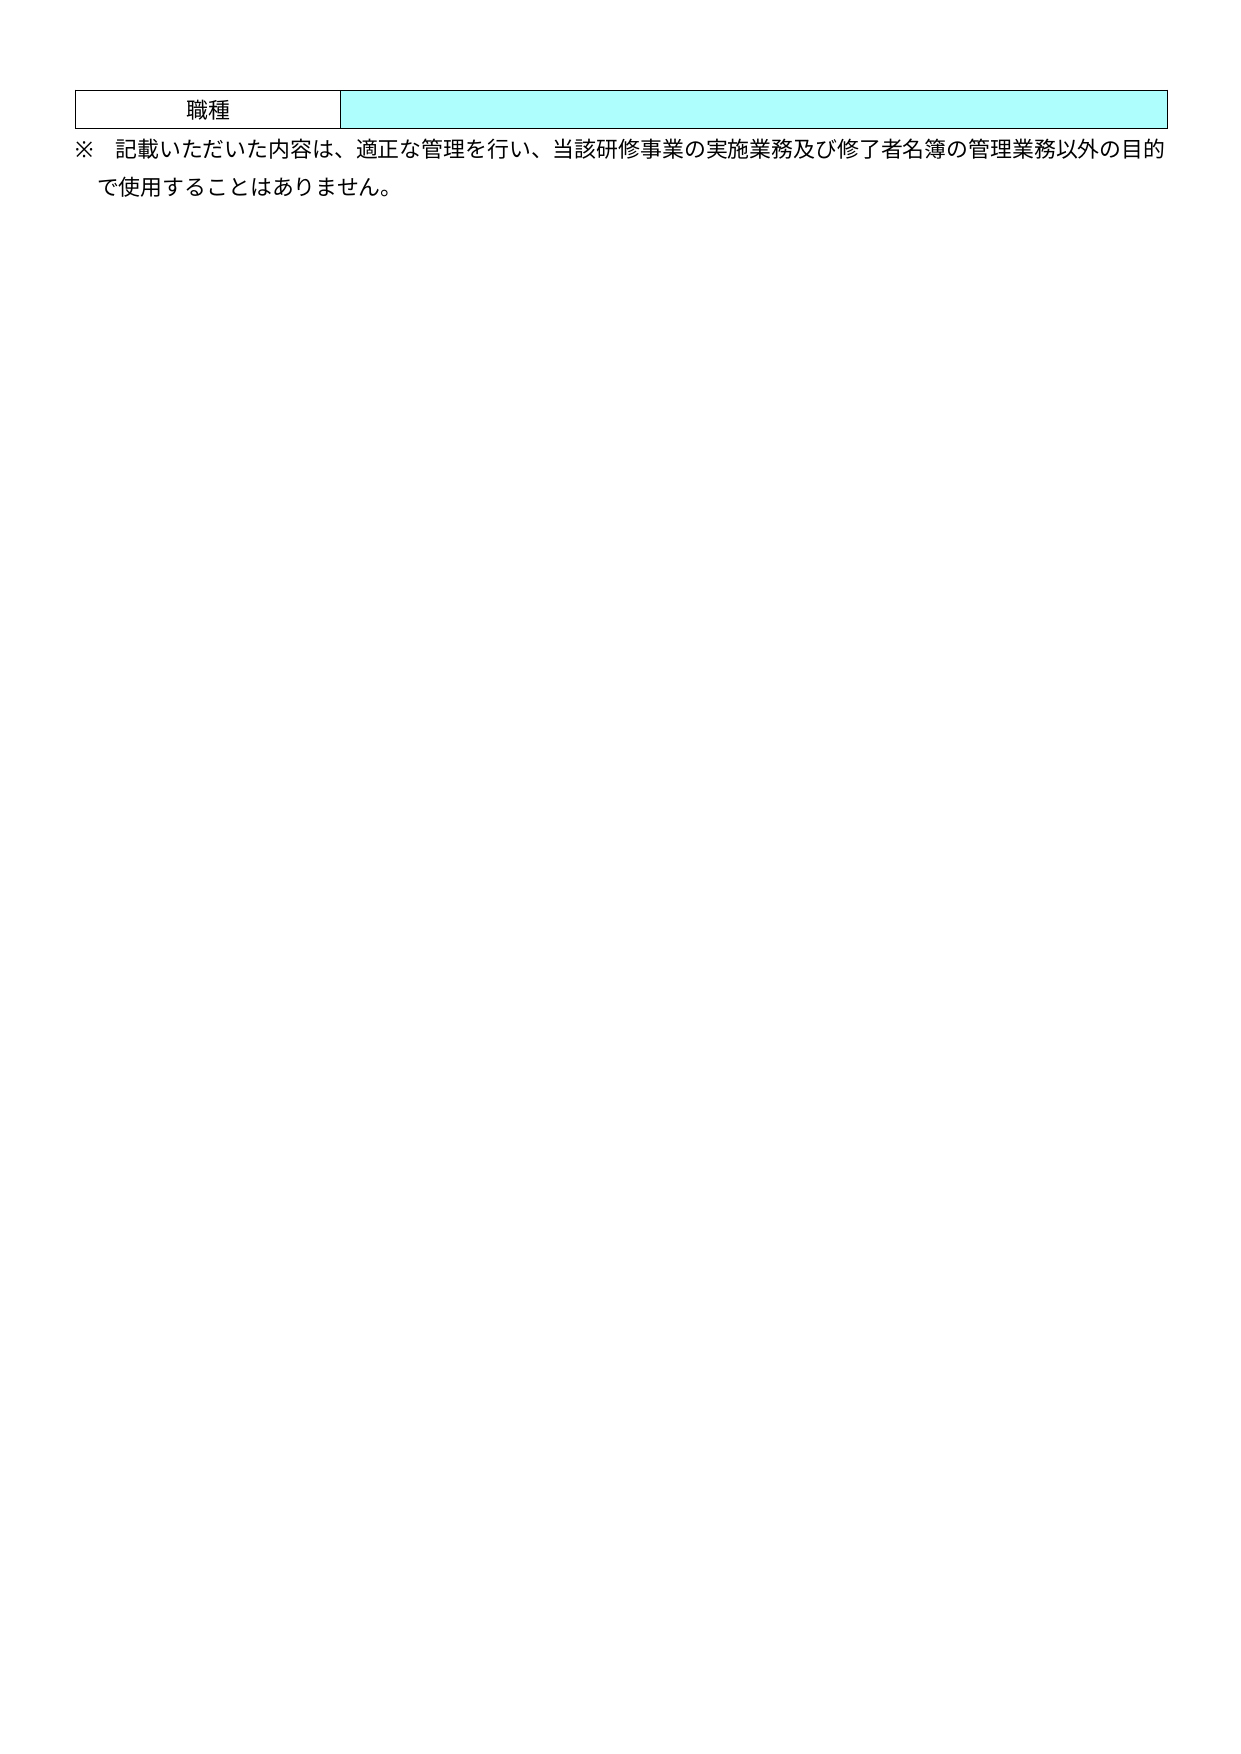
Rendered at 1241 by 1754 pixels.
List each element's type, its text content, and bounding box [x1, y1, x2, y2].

table_cell 職種 [76, 91, 340, 128]
text ※ 記載いただいた内容は、適正な管理を行い、当該研修事業の実施業務及び修了者名簿の管理業務以外の目的で使用することはありません。 [75, 129, 1165, 204]
table_cell [341, 91, 1167, 128]
